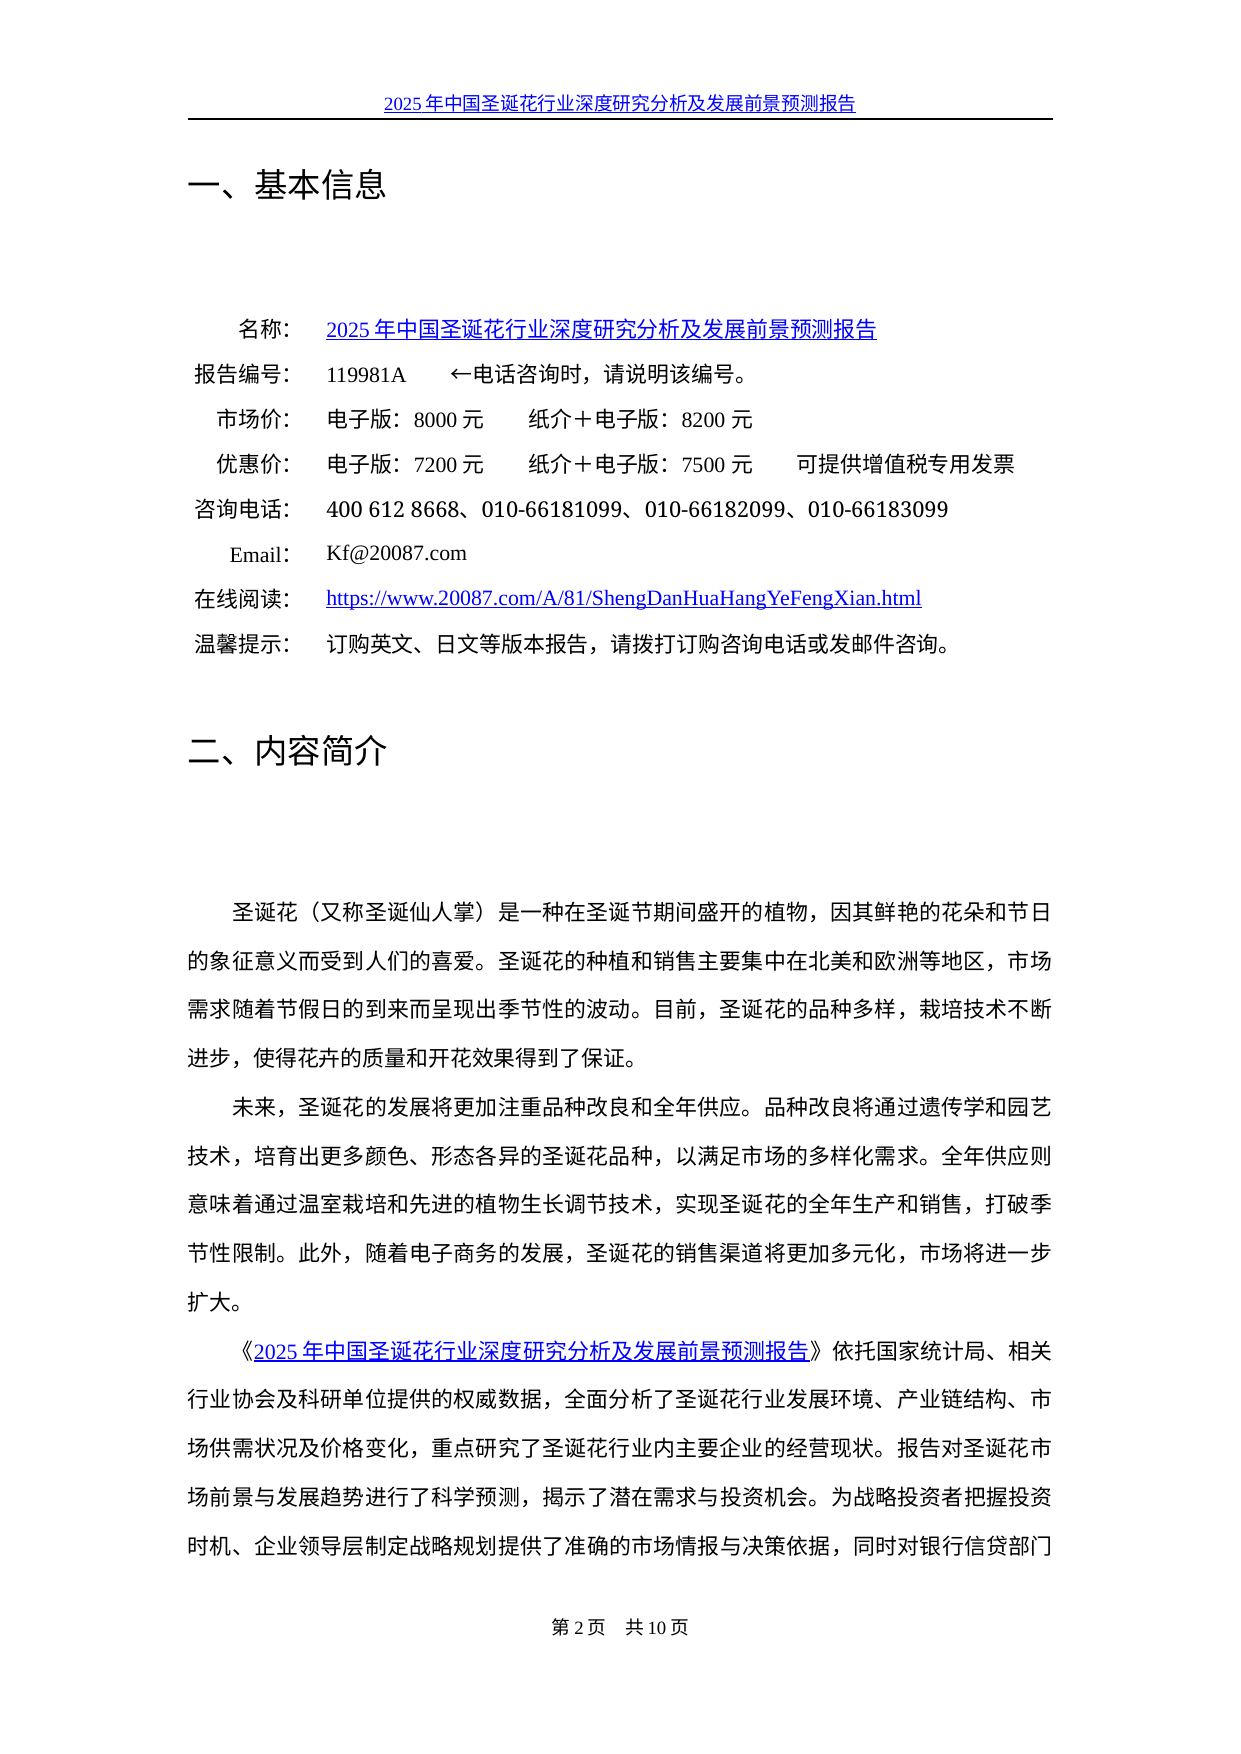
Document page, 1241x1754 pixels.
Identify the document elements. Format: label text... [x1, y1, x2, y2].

table_cell [315, 582, 1073, 627]
table_cell 订购英文、日文等版本报告，请拨打订购咨询电话或发邮件咨询。 [315, 627, 1073, 672]
table_cell 咨询电话： [167, 492, 315, 537]
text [187, 894, 1053, 1561]
table_cell 市场价： [167, 402, 315, 447]
table_cell 报告编号： [167, 357, 315, 402]
table_header 名称： [167, 312, 315, 357]
table_cell 119981A ←电话咨询时，请说明该编号。 [315, 357, 1073, 402]
title 一、基本信息 [187, 150, 1053, 215]
table_cell 电子版：8000 元 纸介＋电子版：8200 元 [315, 402, 1073, 447]
table_cell Email： [167, 537, 315, 582]
table_cell 电子版：7200 元 纸介＋电子版：7500 元 可提供增值税专用发票 [315, 447, 1073, 492]
table_cell 在线阅读： [167, 582, 315, 627]
table_header 2025年中国圣诞花行业深度研究分析及发展前景预测报告 [315, 312, 1073, 357]
table_cell Kf@20087.com [315, 537, 1073, 582]
table_cell 400 612 8668、010-66181099、010-66182099、010-66183099 [315, 492, 1073, 537]
table_cell 温馨提示： [167, 627, 315, 672]
title 二、内容简介 [187, 717, 1053, 782]
table_cell 优惠价： [167, 447, 315, 492]
